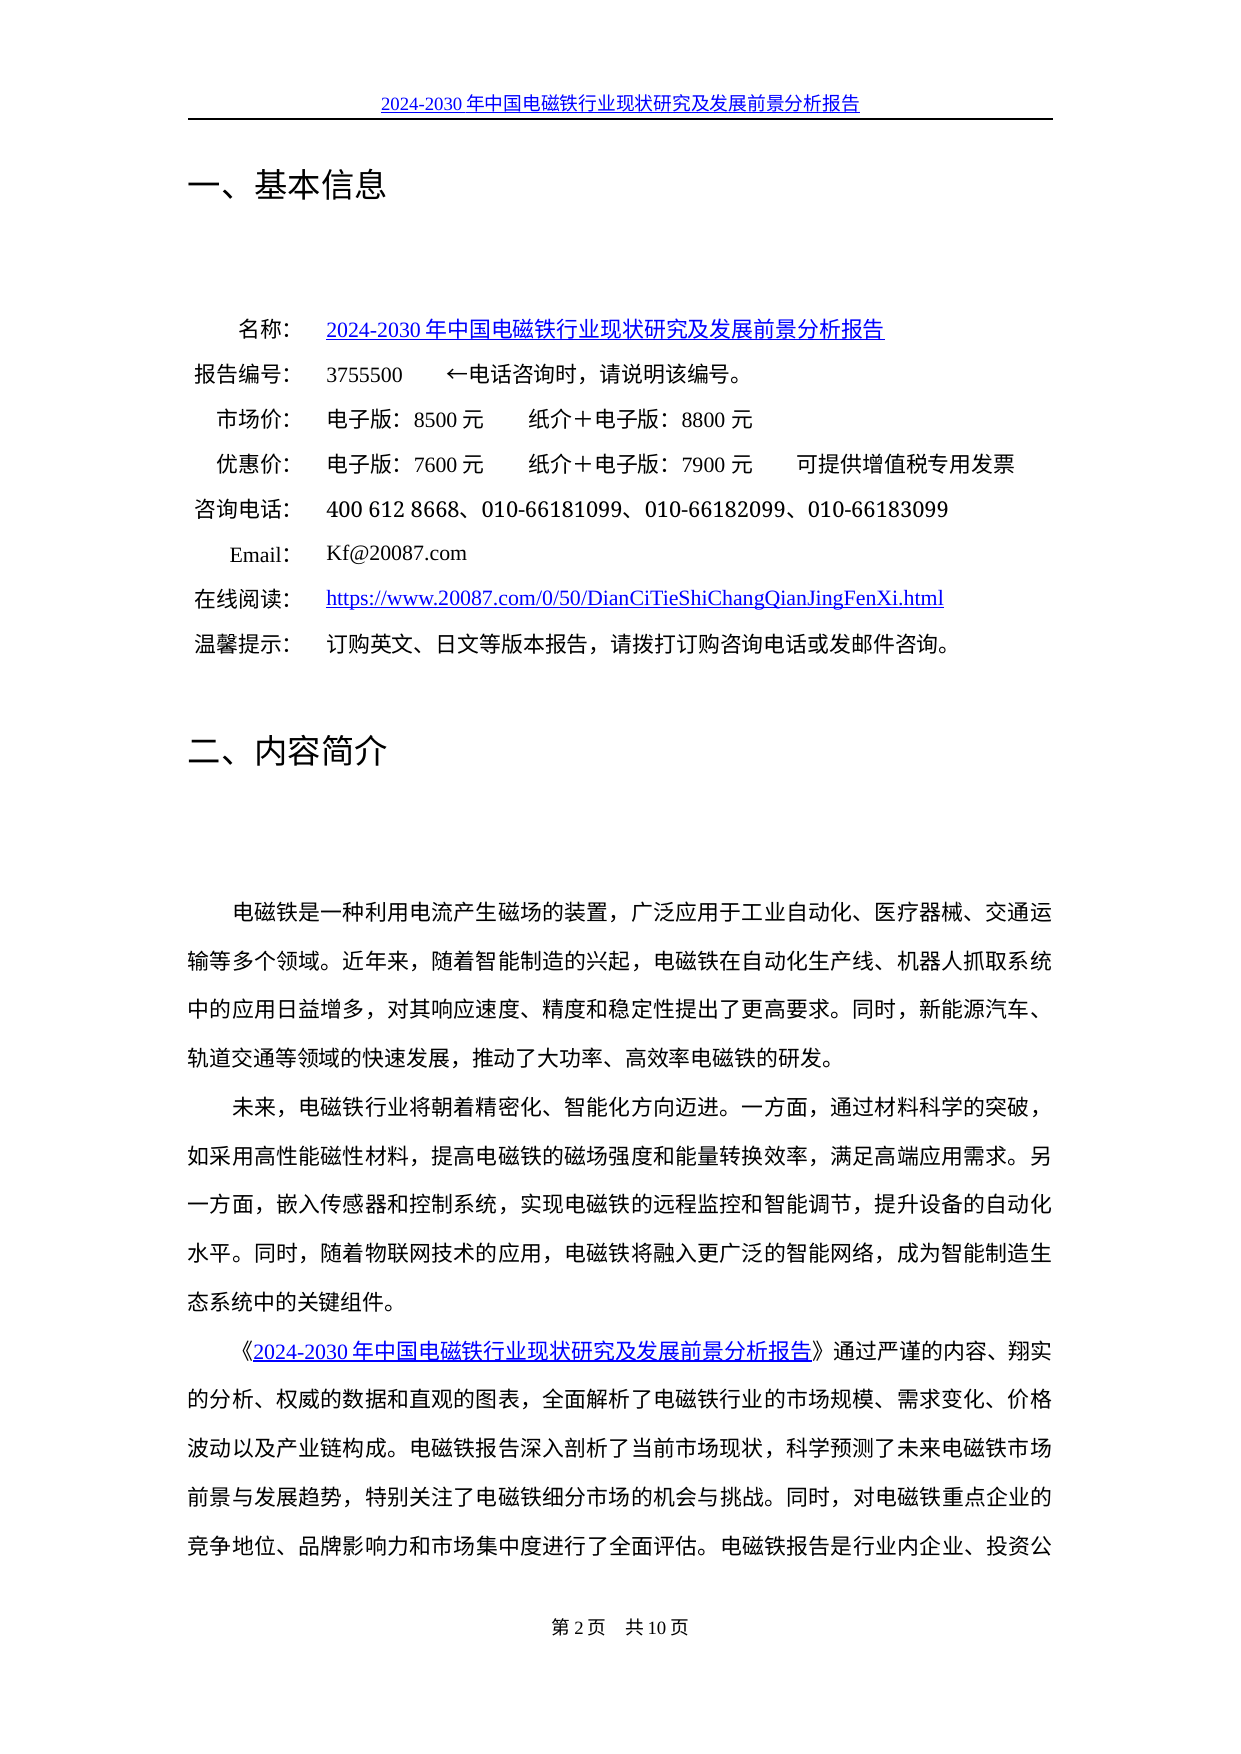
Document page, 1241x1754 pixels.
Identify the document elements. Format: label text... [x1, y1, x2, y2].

table_cell 温馨提示： [167, 627, 315, 672]
table_cell 在线阅读： [167, 582, 315, 627]
table_cell [315, 582, 1073, 627]
table_cell 3755500 ←电话咨询时，请说明该编号。 [315, 357, 1073, 402]
table_cell 优惠价： [167, 447, 315, 492]
table_header 名称： [167, 312, 315, 357]
title 一、基本信息 [187, 150, 1053, 215]
table_cell 400 612 8668、010-66181099、010-66182099、010-66183099 [315, 492, 1073, 537]
table_header 2024-2030年中国电磁铁行业现状研究及发展前景分析报告 [315, 312, 1073, 357]
table_cell Email： [167, 537, 315, 582]
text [187, 894, 1053, 1561]
table_cell 电子版：8500 元 纸介＋电子版：8800 元 [315, 402, 1073, 447]
table_cell 咨询电话： [167, 492, 315, 537]
table_cell 订购英文、日文等版本报告，请拨打订购咨询电话或发邮件咨询。 [315, 627, 1073, 672]
table_cell 电子版：7600 元 纸介＋电子版：7900 元 可提供增值税专用发票 [315, 447, 1073, 492]
table_cell 报告编号： [167, 357, 315, 402]
title 二、内容简介 [187, 717, 1053, 782]
table_cell Kf@20087.com [315, 537, 1073, 582]
table_cell 市场价： [167, 402, 315, 447]
